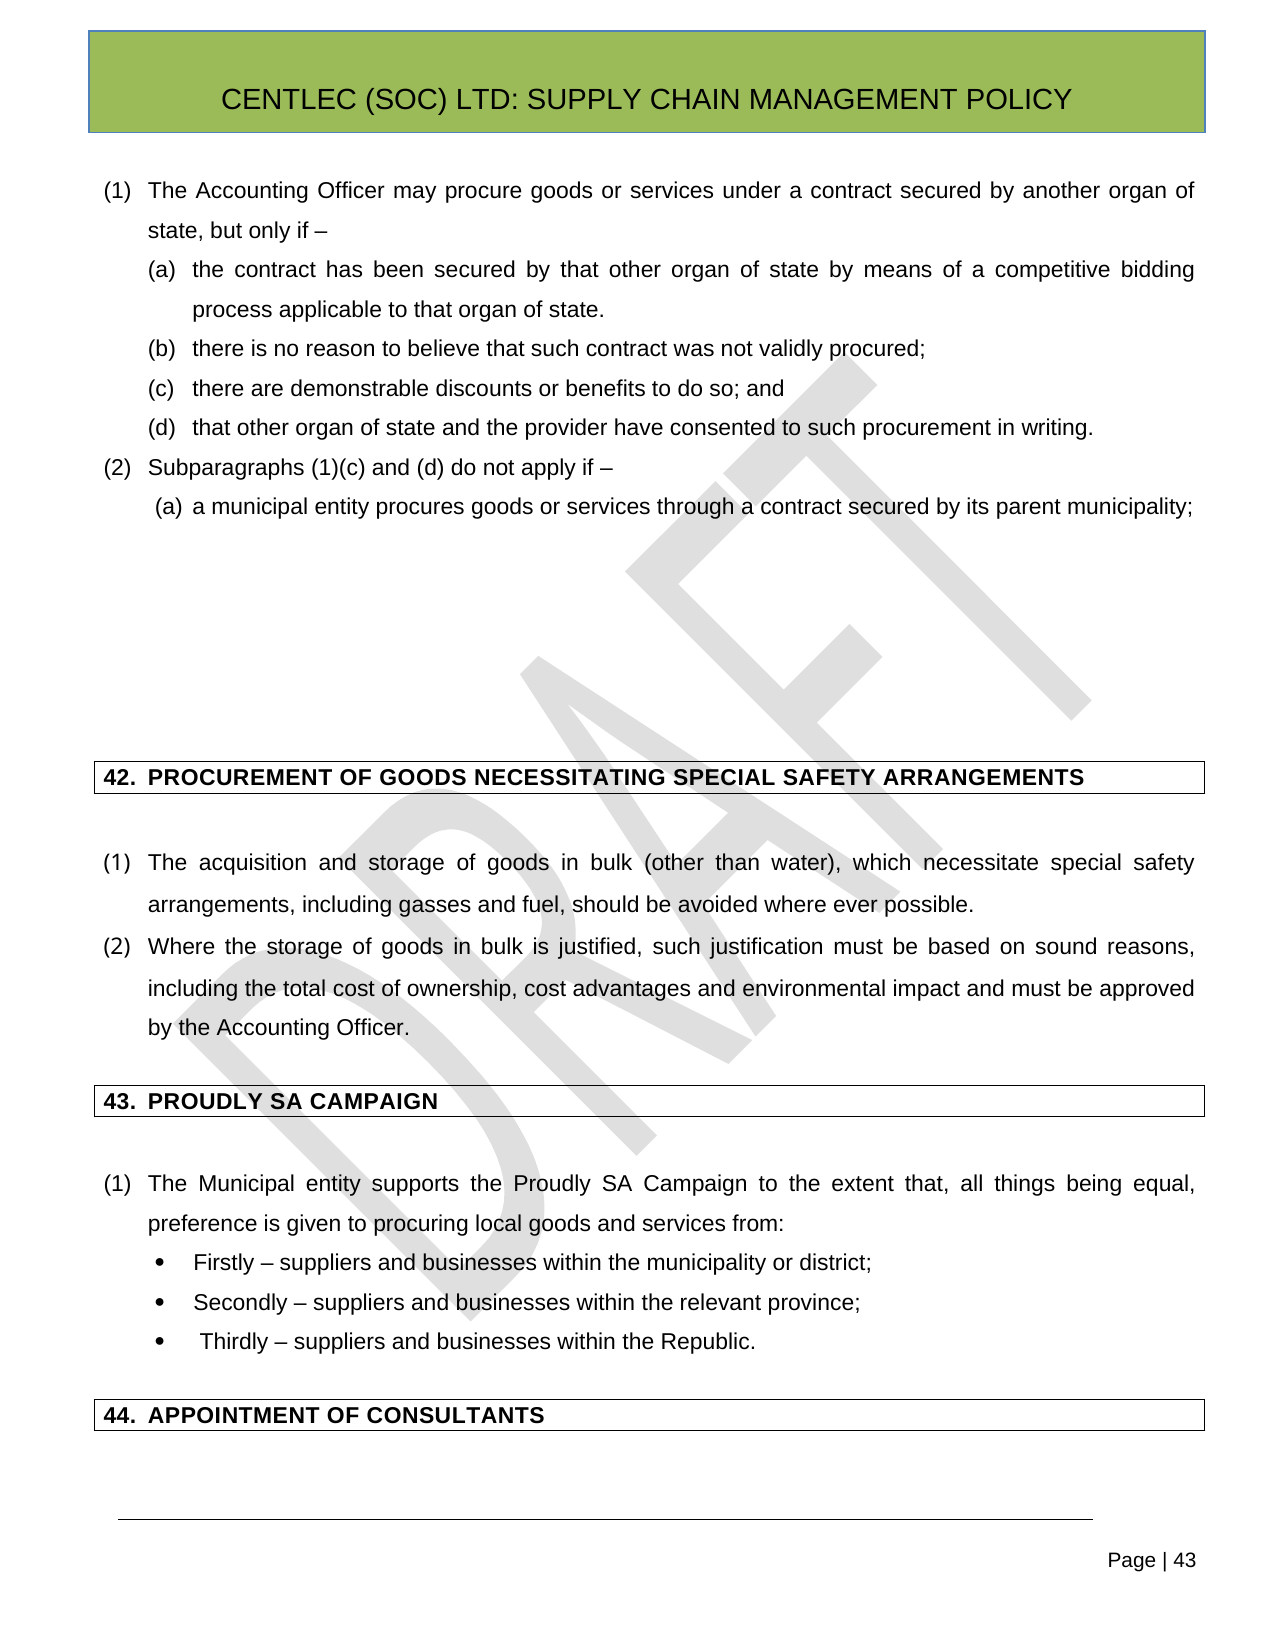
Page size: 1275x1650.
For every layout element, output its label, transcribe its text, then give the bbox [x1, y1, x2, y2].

list there are demonstrable discounts or benefits to do so; and [148, 374, 1196, 401]
list Where the storage of goods in bulk is justified, such justification must be based on sound reasons, including the total cost of ownership, cost advantages and environmental impact and must be approved by the Accounting Officer. [103, 930, 1196, 1040]
list The acquisition and storage of goods in bulk (other than water), which necessitate special safety arrangements, including gasses and fuel, should be avoided where ever possible. [103, 846, 1196, 917]
list The Municipal entity supports the Proudly SA Campaign to the extent that, all things being equal, preference is given to procuring local goods and services from: [103, 1170, 1196, 1236]
subtitle APPOINTMENT OF CONSULTANTS [95, 1400, 1204, 1430]
list Secondly – suppliers and businesses within the relevant province; [156, 1288, 1196, 1315]
list Firstly – suppliers and businesses within the municipality or district; [156, 1249, 1196, 1275]
subtitle PROCUREMENT OF GOODS NECESSITATING SPECIAL SAFETY ARRANGEMENTS [95, 762, 1204, 793]
list that other organ of state and the provider have consented to such procurement in writing. [148, 414, 1196, 440]
list Thirdly – suppliers and businesses within the Republic. [156, 1328, 1196, 1354]
list the contract has been secured by that other organ of state by means of a competitive bidding process applicable to that organ of state. [148, 256, 1196, 322]
list Subparagraphs (1)(c) and (d) do not apply if – [103, 453, 1196, 480]
list a municipal entity procures goods or services through a contract secured by its parent municipality; [154, 493, 1196, 519]
list The Accounting Officer may procure goods or services under a contract secured by another organ of state, but only if – [103, 177, 1196, 243]
list there is no reason to believe that such contract was not validly procured; [148, 335, 1196, 361]
subtitle PROUDLY SA CAMPAIGN [95, 1086, 1204, 1116]
